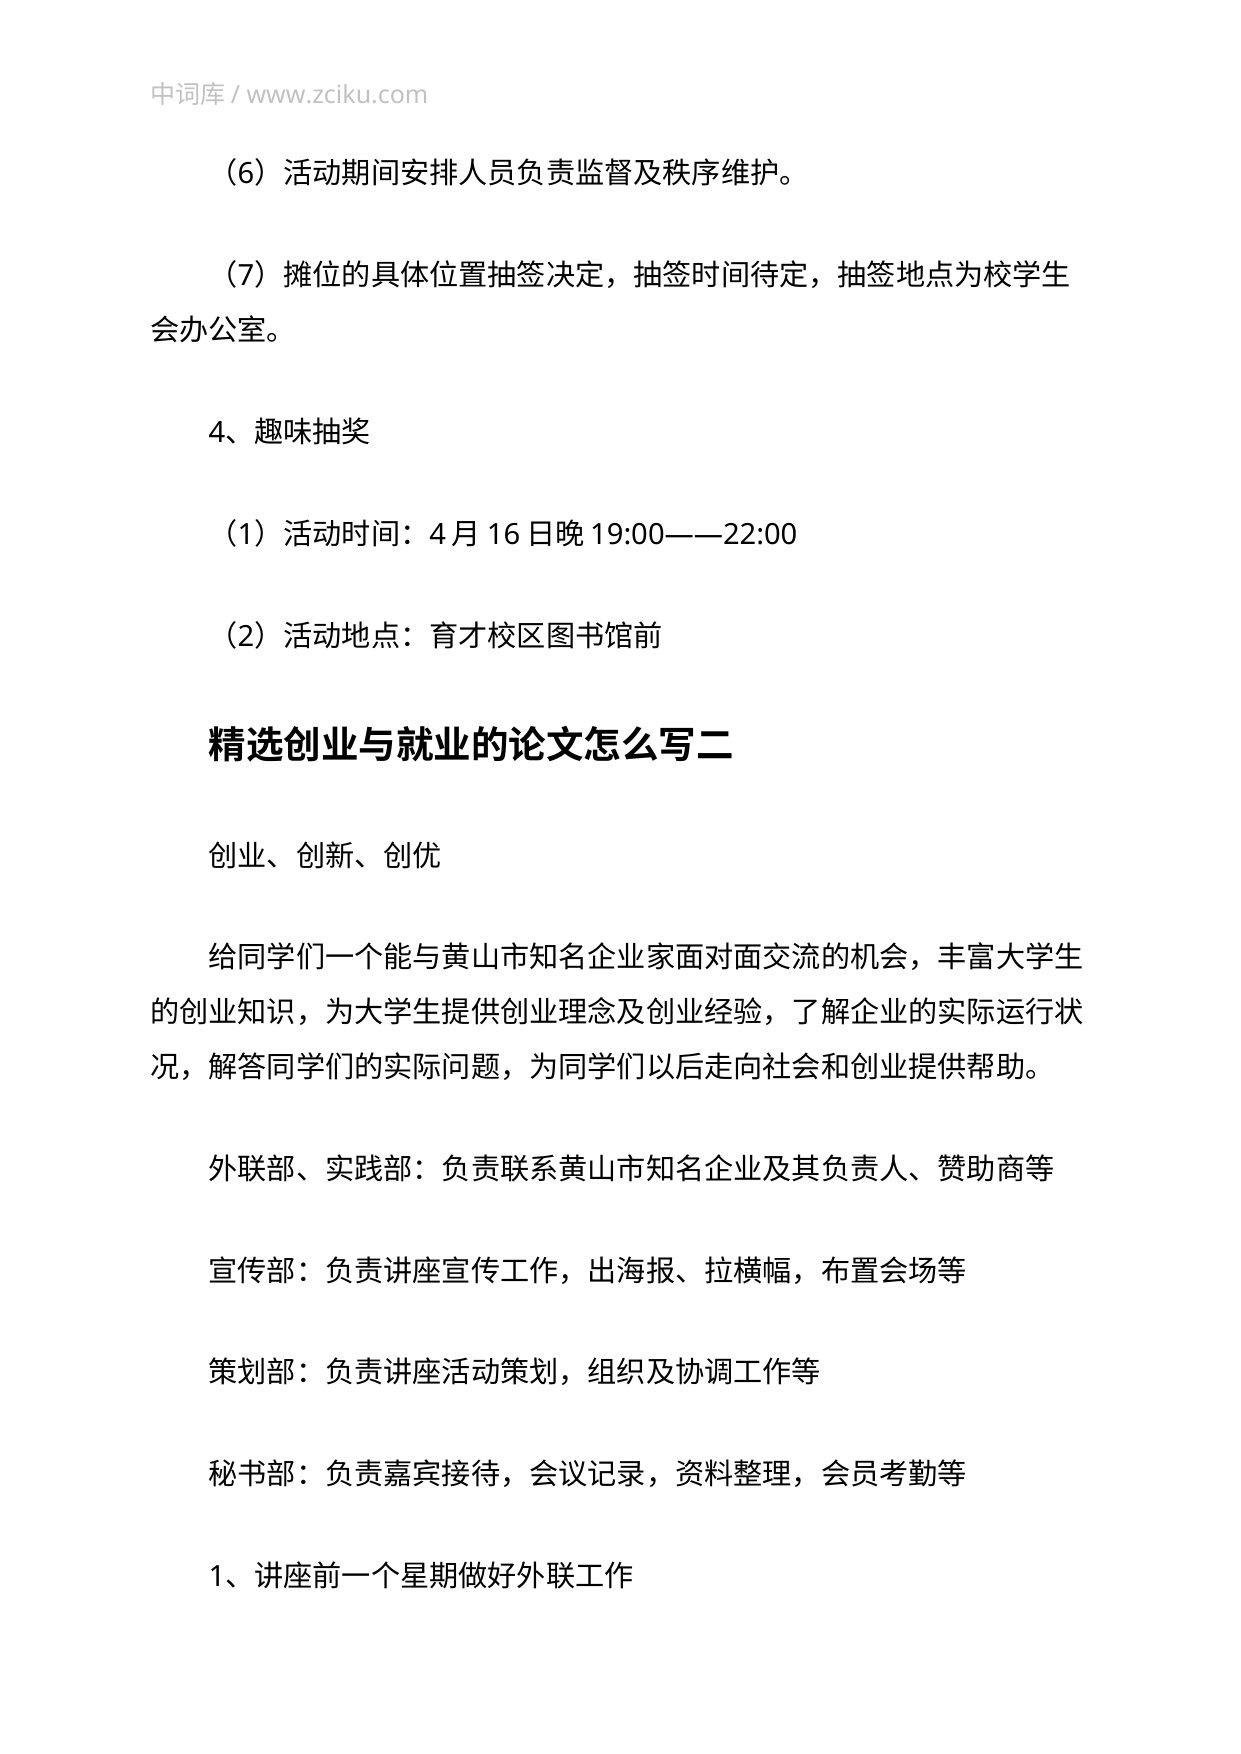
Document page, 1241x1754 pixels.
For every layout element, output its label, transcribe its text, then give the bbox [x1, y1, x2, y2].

text 1、讲座前一个星期做好外联工作 [150, 1552, 1090, 1595]
text 策划部：负责讲座活动策划，组织及协调工作等 [150, 1349, 1090, 1391]
text 精选创业与就业的论文怎么写二 [150, 715, 1090, 769]
text （7）摊位的具体位置抽签决定，抽签时间待定，抽签地点为校学生会办公室。 [150, 252, 1090, 349]
text 外联部、实践部：负责联系黄山市知名企业及其负责人、赞助商等 [150, 1145, 1090, 1188]
text （2）活动地点：育才校区图书馆前 [150, 613, 1090, 655]
text （1）活动时间：4月16日晚19:00——22:00 [150, 511, 1090, 553]
text 给同学们一个能与黄山市知名企业家面对面交流的机会，丰富大学生的创业知识，为大学生提供创业理念及创业经验，了解企业的实际运行状况，解答同学们的实际问题，为同学们以后走向社会和创业提供帮助。 [150, 934, 1090, 1086]
text 宣传部：负责讲座宣传工作，出海报、拉横幅，布置会场等 [150, 1247, 1090, 1289]
text （6）活动期间安排人员负责监督及秩序维护。 [150, 150, 1090, 192]
text 秘书部：负责嘉宾接待，会议记录，资料整理，会员考勤等 [150, 1451, 1090, 1493]
text 4、趣味抽奖 [150, 409, 1090, 451]
text 创业、创新、创优 [150, 832, 1090, 874]
